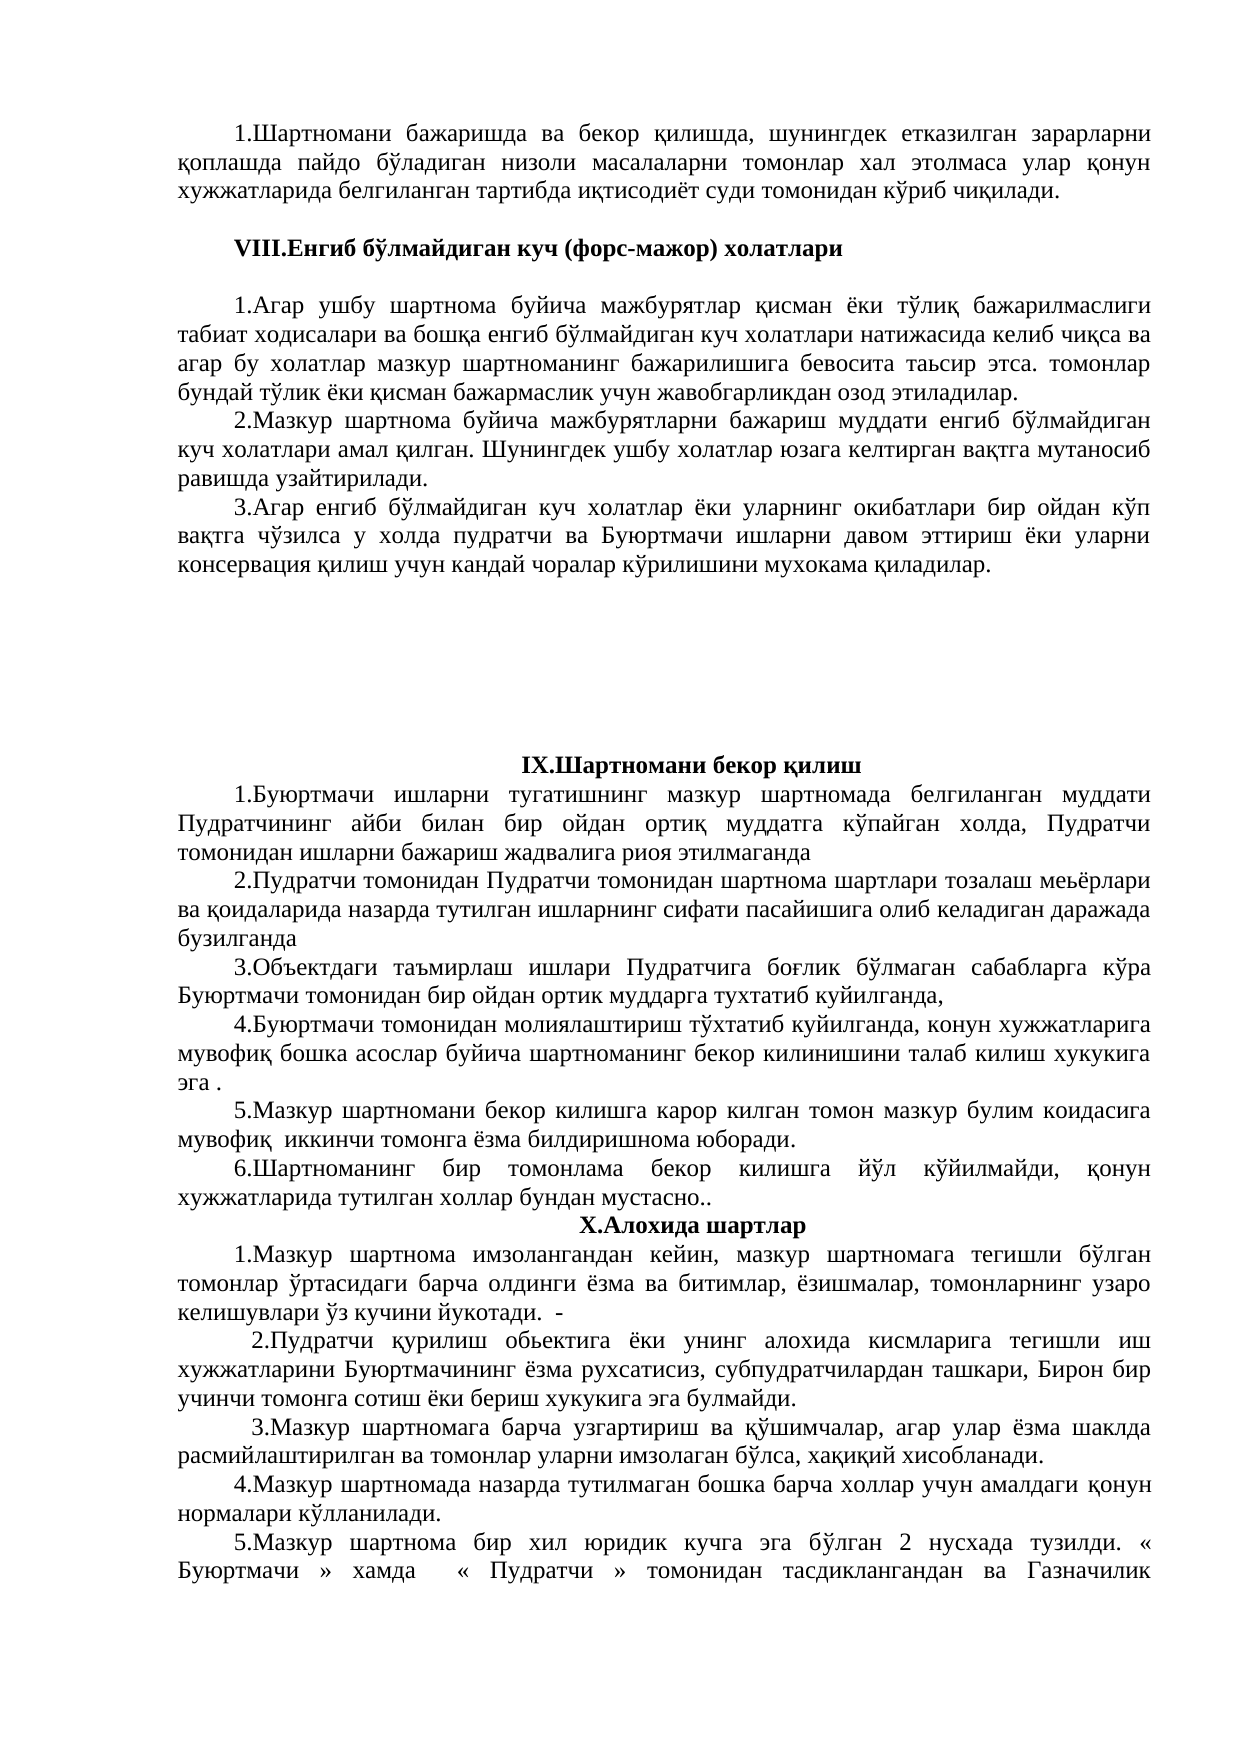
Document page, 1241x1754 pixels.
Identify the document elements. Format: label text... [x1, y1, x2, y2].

text 1.Агар ушбу шартнома буйича мажбурятлар қисман ёки тўлиқ бажарилмаслиги табиат ходисалари ва бошқа енгиб бўлмайдиган куч холатлари натижасида келиб чиқса ва агар бу холатлар мазкур шартноманинг бажарилишига бевосита таьсир этса. томонлар бундай тўлик ёки қисман бажармаслик учун жавобгарликдан озод этиладилар. [177, 291, 1152, 406]
text VIII.Енгиб бўлмайдиган куч (форс-мажор) холатлари [177, 233, 1152, 262]
text 4.Буюртмачи томонидан молиялаштириш тўхтатиб куйилганда, конун хужжатларига мувофиқ бошка асослар буйича шартноманинг бекор килинишини талаб килиш хукукига эга . [177, 1009, 1152, 1096]
text 2.Пудратчи қурилиш обьектига ёки унинг алохида кисмларига тегишли иш хужжатларини Буюртмачининг ёзма рухсатисиз, субпудратчилардан ташкари, Бирон бир учинчи томонга сотиш ёки бериш хукукига эга булмайди. [177, 1326, 1152, 1412]
text 6.Шартноманинг бир томонлама бекор килишга йўл кўйилмайди, қонун хужжатларида тутилган холлар бундан мустасно.. [177, 1153, 1152, 1211]
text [177, 1527, 1152, 1584]
text 1.Буюртмачи ишларни тугатишнинг мазкур шартномада белгиланган муддати Пудратчининг айби билан бир ойдан ортиқ муддатга кўпайган холда, Пудратчи томонидан ишларни бажариш жадвалига риоя этилмаганда [177, 779, 1152, 866]
text 3.Агар енгиб бўлмайдиган куч холатлар ёки уларнинг окибатлари бир ойдан кўп вақтга чўзилса у холда пудратчи ва Буюртмачи ишларни давом эттириш ёки уларни консервация қилиш учун кандай чоралар кўрилишини мухокама қиладилар. [177, 492, 1152, 578]
text IX.Шартномани бекор қилиш [177, 751, 1152, 779]
text 4.Мазкур шартномада назарда тутилмаган бошка барча холлар учун амалдаги қонун нормалари кўлланилади. [177, 1469, 1152, 1527]
text 3.Мазкур шартномага барча узгартириш ва қўшимчалар, агар улар ёзма шаклда расмийлаштирилган ва томонлар уларни имзолаган бўлса, хақиқий хисобланади. [177, 1412, 1152, 1469]
text 2.Мазкур шартнома буйича мажбурятларни бажариш муддати енгиб бўлмайдиган куч холатлари амал қилган. Шунингдек ушбу холатлар юзага келтирган вақтга мутаносиб равишда узайтирилади. [177, 406, 1152, 492]
text 2.Пудратчи томонидан Пудратчи томонидан шартнома шартлари тозалаш меьёрлари ва қоидаларида назарда тутилган ишларнинг сифати пасайишига олиб келадиган даражада бузилганда [177, 866, 1152, 952]
text 5.Мазкур шартномани бекор килишга карор килган томон мазкур булим коидасига мувофиқ иккинчи томонга ёзма билдиришнома юборади. [177, 1096, 1152, 1153]
text 1.Шартномани бажаришда ва бекор қилишда, шунингдек етказилган зарарларни қоплашда пайдо бўладиган низоли масалаларни томонлар хал этолмаса улар қонун хужжатларида белгиланган тартибда иқтисодиёт суди томонидан кўриб чиқилади. [177, 118, 1152, 204]
text 1.Мазкур шартнома имзолангандан кейин, мазкур шартномага тегишли бўлган томонлар ўртасидаги барча олдинги ёзма ва битимлар, ёзишмалар, томонларнинг узаро келишувлари ўз кучини йукотади. - [177, 1239, 1152, 1326]
subtitle X.Алохида шартлар [177, 1211, 1152, 1239]
text 3.Объектдаги таъмирлаш ишлари Пудратчига боғлик бўлмаган сабабларга кўра Буюртмачи томонидан бир ойдан ортик муддарга тухтатиб куйилганда, [177, 952, 1152, 1009]
